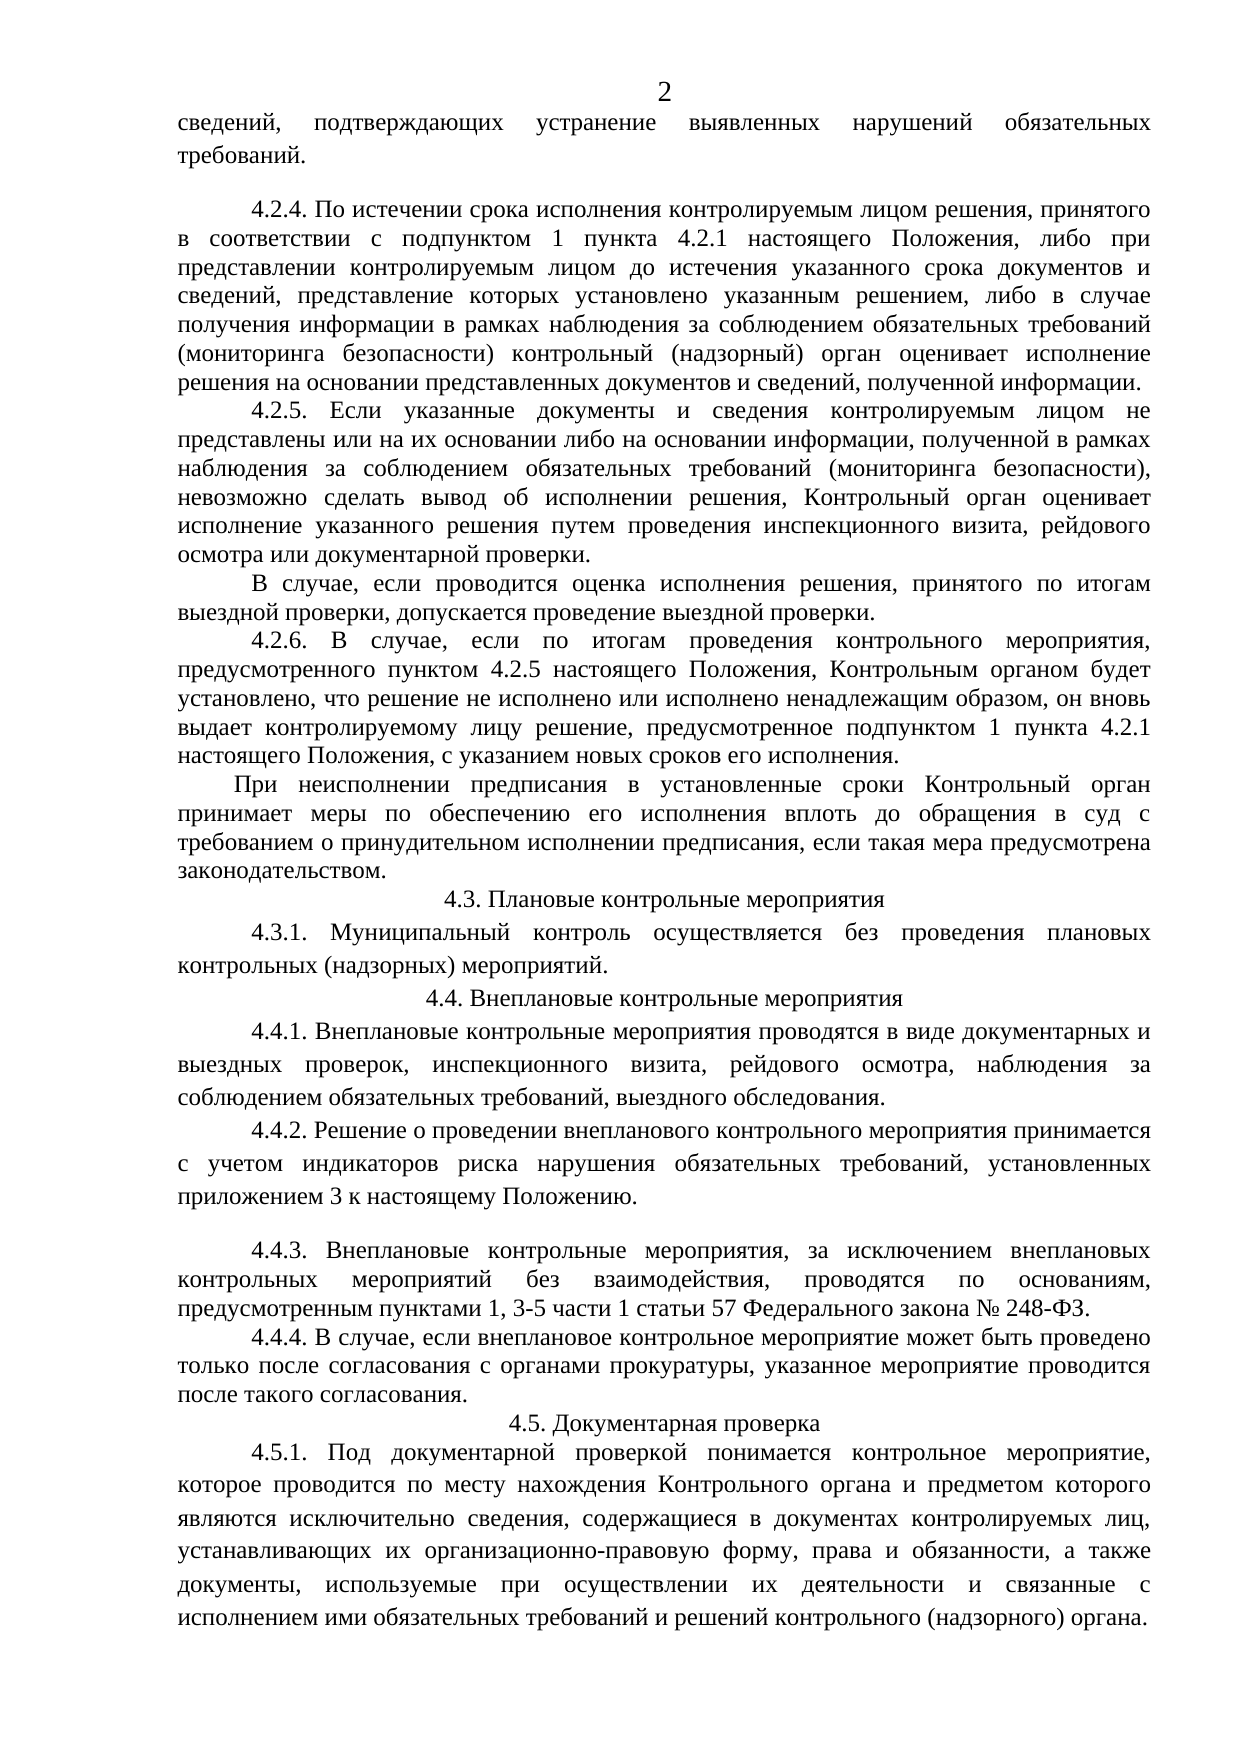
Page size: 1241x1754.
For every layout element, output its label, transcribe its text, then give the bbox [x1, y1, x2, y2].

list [177, 107, 1152, 169]
list 4.3. Плановые контрольные мероприятия [177, 884, 1152, 913]
text 4.2.6. В случае, если по итогам проведения контрольного мероприятия, предусмотренного пунктом 4.2.5 настоящего Положения, Контрольным органом будет установлено, что решение не исполнено или исполнено ненадлежащим образом, он вновь выдает контролируемому лицу решение, предусмотренное подпунктом 1 пункта 4.2.1 настоящего Положения, с указанием новых сроков его исполнения. [177, 626, 1152, 769]
list 4.4.2. Решение о проведении внепланового контрольного мероприятия принимается с учетом индикаторов риска нарушения обязательных требований, установленных приложением 3 к настоящему Положению. [177, 1115, 1152, 1210]
text 4.4.3. Внеплановые контрольные мероприятия, за исключением внеплановых контрольных мероприятий без взаимодействия, проводятся по основаниям, предусмотренным пунктами 1, 3-5 части 1 статьи 57 Федерального закона № 248-ФЗ. [177, 1235, 1152, 1322]
list 4.3.1. Муниципальный контроль осуществляется без проведения плановых контрольных (надзорных) мероприятий. [177, 917, 1152, 979]
text 4.5. Документарная проверка [177, 1408, 1152, 1437]
list 4.4. Внеплановые контрольные мероприятия [177, 983, 1152, 1012]
text 4.2.5. Если указанные документы и сведения контролируемым лицом не представлены или на их основании либо на основании информации, полученной в рамках наблюдения за соблюдением обязательных требований (мониторинга безопасности), невозможно сделать вывод об исполнении решения, Контрольный орган оценивает исполнение указанного решения путем проведения инспекционного визита, рейдового осмотра или документарной проверки. [177, 396, 1152, 568]
text 4.4.4. В случае, если внеплановое контрольное мероприятие может быть проведено только после согласования с органами прокуратуры, указанное мероприятие проводится после такого согласования. [177, 1322, 1152, 1408]
text 4.2.4. По истечении срока исполнения контролируемым лицом решения, принятого в соответствии с подпунктом 1 пункта 4.2.1 настоящего Положения, либо при представлении контролируемым лицом до истечения указанного срока документов и сведений, представление которых установлено указанным решением, либо в случае получения информации в рамках наблюдения за соблюдением обязательных требований (мониторинга безопасности) контрольный (надзорный) орган оценивает исполнение решения на основании представленных документов и сведений, полученной информации. [177, 194, 1152, 396]
text При неисполнении предписания в установленные сроки Контрольный орган принимает меры по обеспечению его исполнения вплоть до обращения в суд с требованием о принудительном исполнении предписания, если такая мера предусмотрена законодательством. [177, 769, 1152, 884]
list 4.5.1. Под документарной проверкой понимается контрольное мероприятие, которое проводится по месту нахождения Контрольного органа и предметом которого являются исключительно сведения, содержащиеся в документах контролируемых лиц, устанавливающих их организационно-правовую форму, права и обязанности, а также документы, используемые при осуществлении их деятельности и связанные с исполнением ими обязательных требований и решений контрольного (надзорного) органа. [177, 1437, 1152, 1630]
text В случае, если проводится оценка исполнения решения, принятого по итогам выездной проверки, допускается проведение выездной проверки. [177, 568, 1152, 626]
list 4.4.1. Внеплановые контрольные мероприятия проводятся в виде документарных и выездных проверок, инспекционного визита, рейдового осмотра, наблюдения за соблюдением обязательных требований, выездного обследования. [177, 1016, 1152, 1111]
